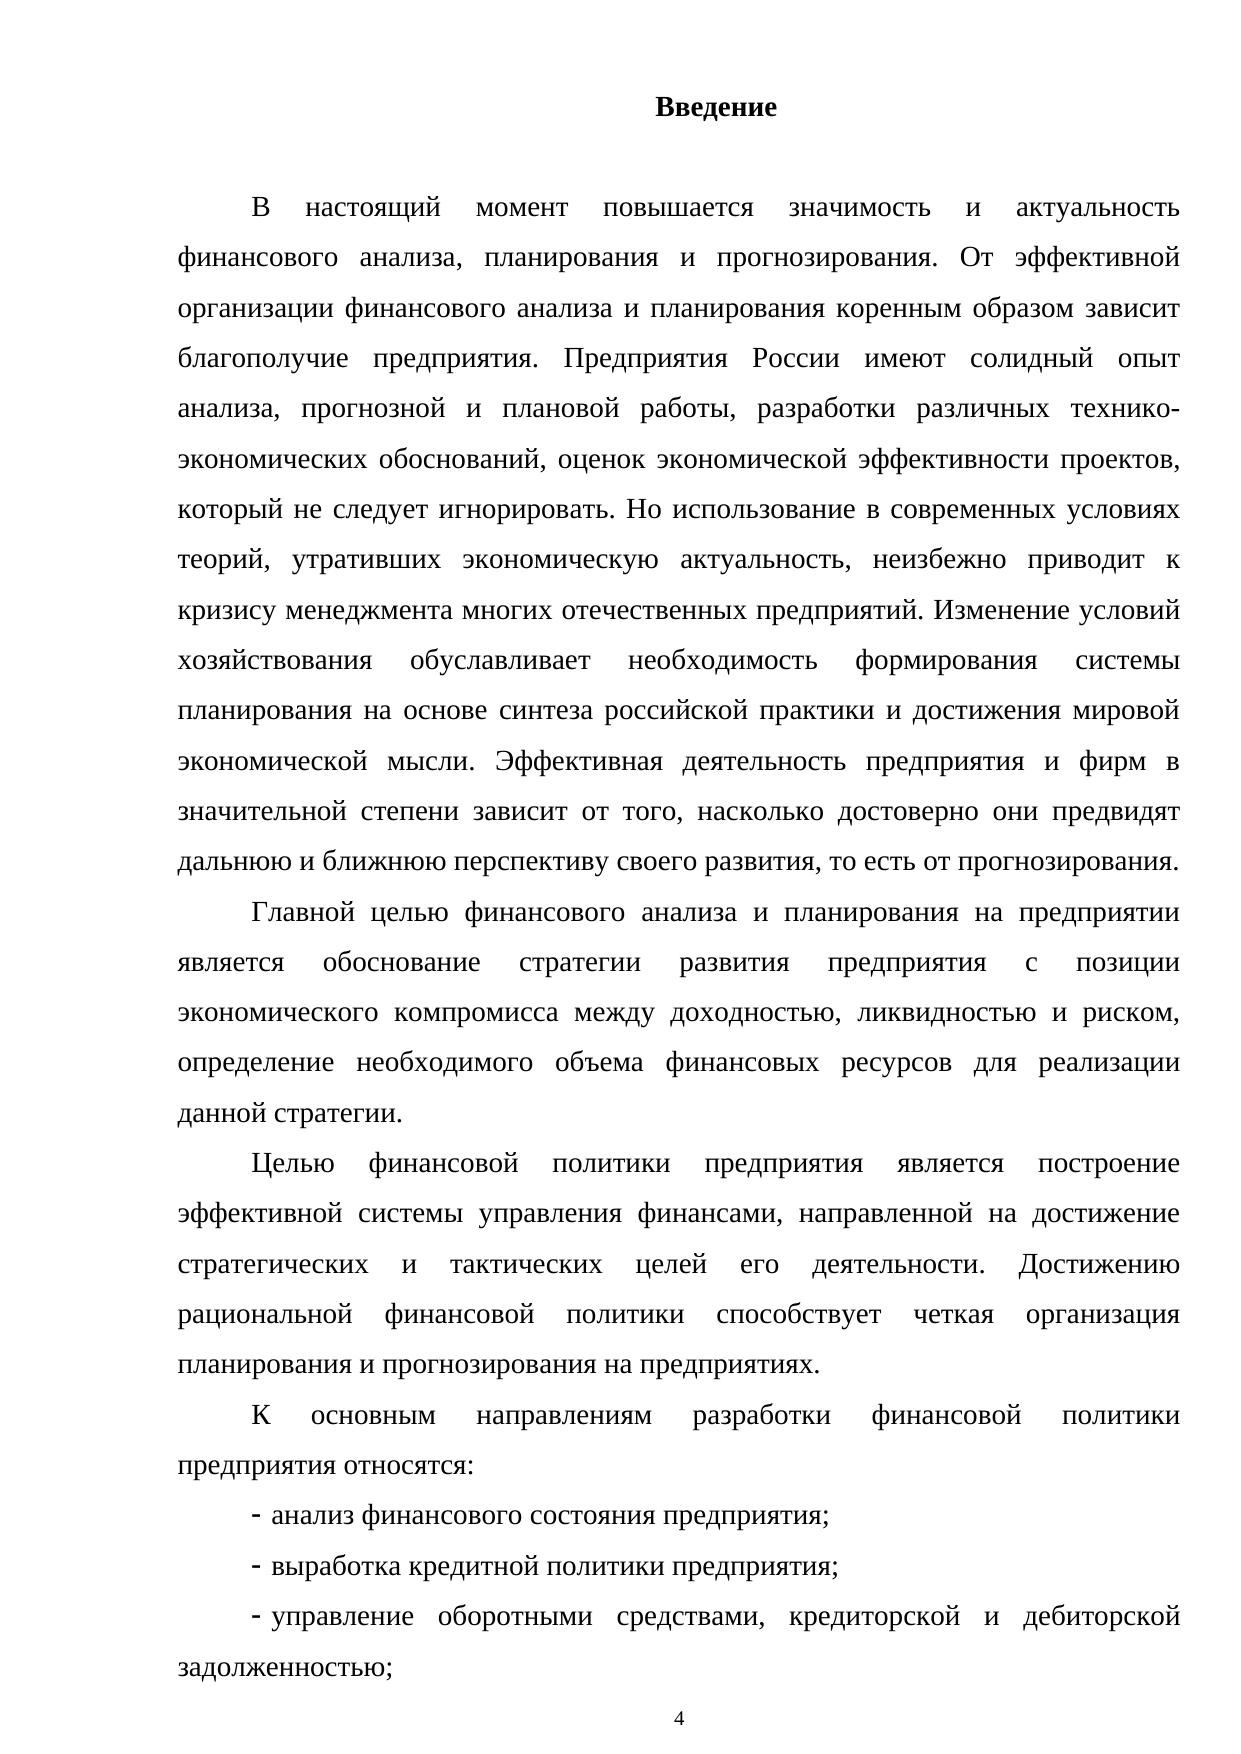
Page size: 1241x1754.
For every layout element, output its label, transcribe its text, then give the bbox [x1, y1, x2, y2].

text Введение [177, 89, 1181, 122]
text Целью финансовой политики предприятия является построение эффективной системы управления финансами, направленной на достижение стратегических и тактических целей его деятельности. Достижению рациональной финансовой политики способствует четкая организация планирования и прогнозирования на предприятиях. [177, 1145, 1181, 1380]
list управление оборотными средствами, кредиторской и дебиторской задолженностью; [177, 1598, 1181, 1682]
text К основным направлениям разработки финансовой политики предприятия относятся: [177, 1397, 1181, 1481]
text В настоящий момент повышается значимость и актуальность финансового анализа, планирования и прогнозирования. От эффективной организации финансового анализа и планирования коренным образом зависит благополучие предприятия. Предприятия России имеют солидный опыт анализа, прогнозной и плановой работы, разработки различных технико-экономических обоснований, оценок экономической эффективности проектов, который не следует игнорировать. Но использование в современных условиях теорий, утративших экономическую актуальность, неизбежно приводит к кризису менеджмента многих отечественных предприятий. Изменение условий хозяйствования обуславливает необходимость формирования системы планирования на основе синтеза российской практики и достижения мировой экономической мысли. Эффективная деятельность предприятия и фирм в значительной степени зависит от того, насколько достоверно они предвидят дальнюю и ближнюю перспективу своего развития, то есть от прогнозирования. [177, 189, 1181, 877]
list анализ финансового состояния предприятия; [177, 1497, 1181, 1531]
list выработка кредитной политики предприятия; [177, 1548, 1181, 1581]
text Главной целью финансового анализа и планирования на предприятии является обоснование стратегии развития предприятия с позиции экономического компромисса между доходностью, ликвидностью и риском, определение необходимого объема финансовых ресурсов для реализации данной стратегии. [177, 894, 1181, 1128]
